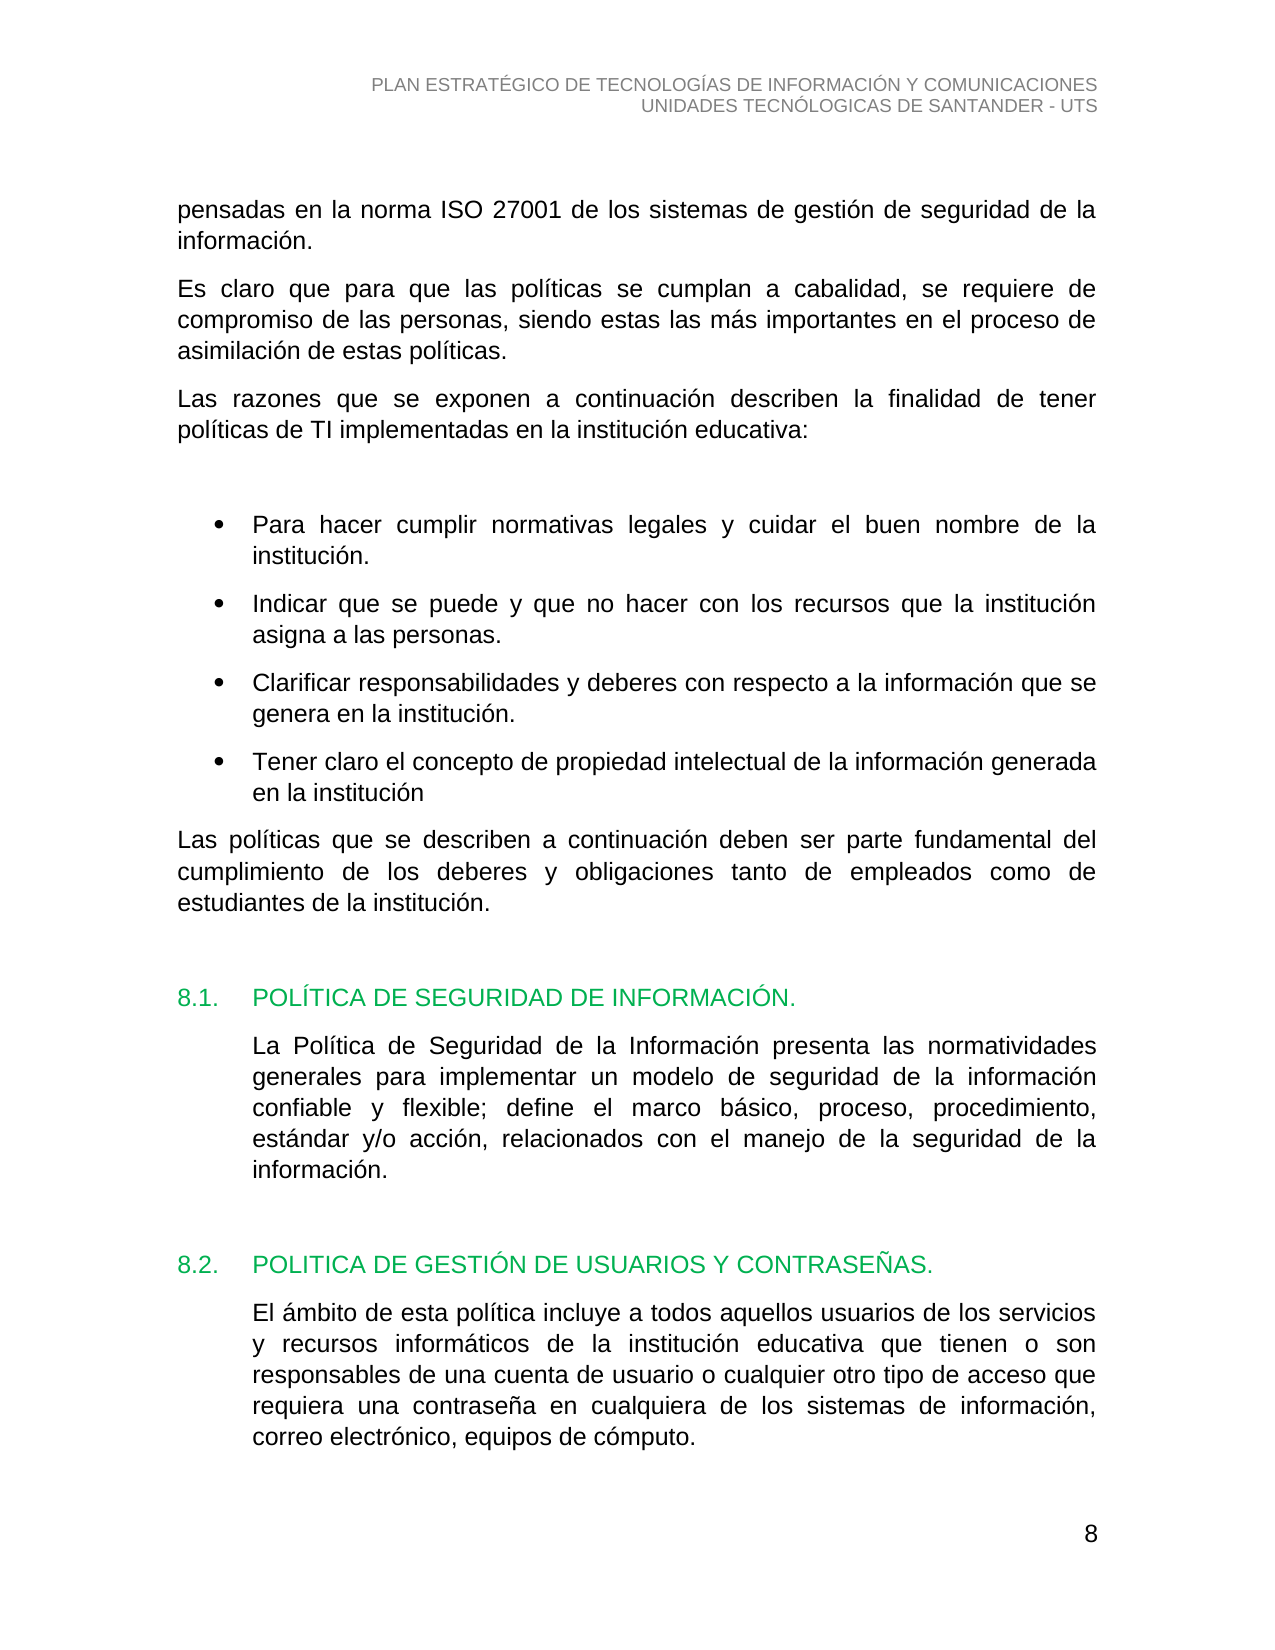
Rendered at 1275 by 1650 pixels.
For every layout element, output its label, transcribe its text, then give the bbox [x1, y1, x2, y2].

list El ámbito de esta política incluye a todos aquellos usuarios de los servicios y recursos informáticos de la institución educativa que tienen o son responsables de una cuenta de usuario o cualquier otro tipo de acceso que requiera una contraseña en cualquiera de los sistemas de información, correo electrónico, equipos de cómputo. [252, 1298, 1098, 1451]
list Indicar que se puede y que no hacer con los recursos que la institución asigna a las personas. [214, 589, 1098, 649]
subtitle POLITICA DE GESTIÓN DE USUARIOS Y CONTRASEÑAS. [177, 1250, 1098, 1279]
text Las razones que se exponen a continuación describen la finalidad de tener políticas de TI implementadas en la institución educativa: [177, 383, 1098, 443]
list Para hacer cumplir normativas legales y cuidar el buen nombre de la institución. [214, 510, 1098, 570]
text Es claro que para que las políticas se cumplan a cabalidad, se requiere de compromiso de las personas, siendo estas las más importantes en el proceso de asimilación de estas políticas. [177, 274, 1098, 364]
text Las políticas que se describen a continuación deben ser parte fundamental del cumplimiento de los deberes y obligaciones tanto de empleados como de estudiantes de la institución. [177, 825, 1098, 916]
list Tener claro el concepto de propiedad intelectual de la información generada en la institución [214, 747, 1098, 806]
list Clarificar responsabilidades y deberes con respecto a la información que se genera en la institución. [214, 668, 1098, 728]
subtitle POLÍTICA DE SEGURIDAD DE INFORMACIÓN. [177, 983, 1098, 1012]
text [177, 195, 1098, 255]
list La Política de Seguridad de la Información presenta las normatividades generales para implementar un modelo de seguridad de la información confiable y flexible; define el marco básico, proceso, procedimiento, estándar y/o acción, relacionados con el manejo de la seguridad de la información. [252, 1031, 1098, 1183]
